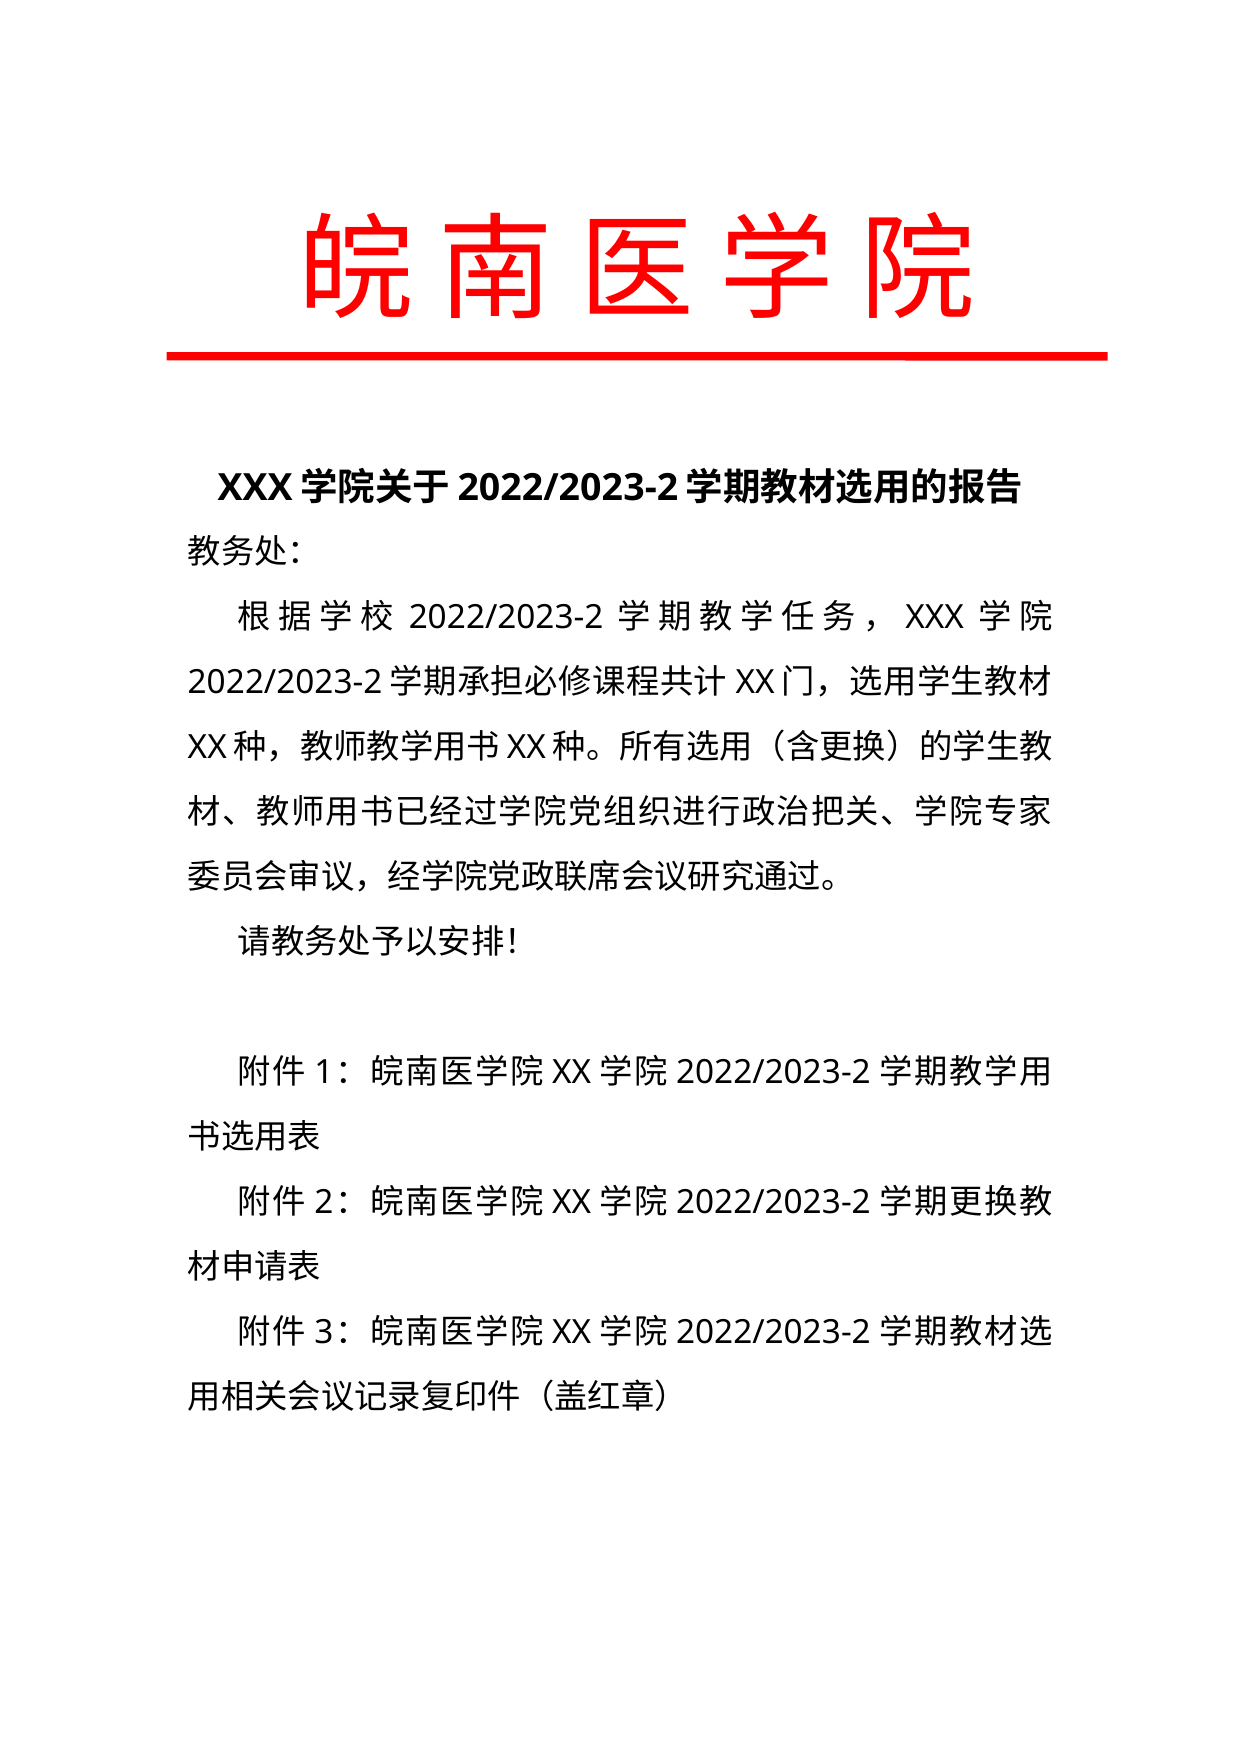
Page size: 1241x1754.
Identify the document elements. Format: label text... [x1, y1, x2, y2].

text 附件1：皖南医学院XX学院2022/2023-2学期教学用书选用表 [187, 1036, 1053, 1166]
text XXX学院关于2022/2023-2学期教材选用的报告 [187, 451, 1053, 516]
text 附件3：皖南医学院XX学院2022/2023-2学期教材选用相关会议记录复印件（盖红章） [187, 1296, 1053, 1426]
text 附件2：皖南医学院XX学院2022/2023-2学期更换教材申请表 [187, 1166, 1053, 1296]
text 请教务处予以安排！ [187, 906, 1053, 971]
text 皖南医学院 [220, 162, 1053, 352]
text 教务处： [187, 516, 1053, 581]
text 根据学校2022/2023-2学期教学任务，XXX学院2022/2023-2学期承担必修课程共计XX门，选用学生教材XX种，教师教学用书XX种。所有选用（含更换）的学生教材、教师用书已经过学院党组织进行政治把关、学院专家委员会审议，经学院党政联席会议研究通过。 [187, 581, 1053, 906]
